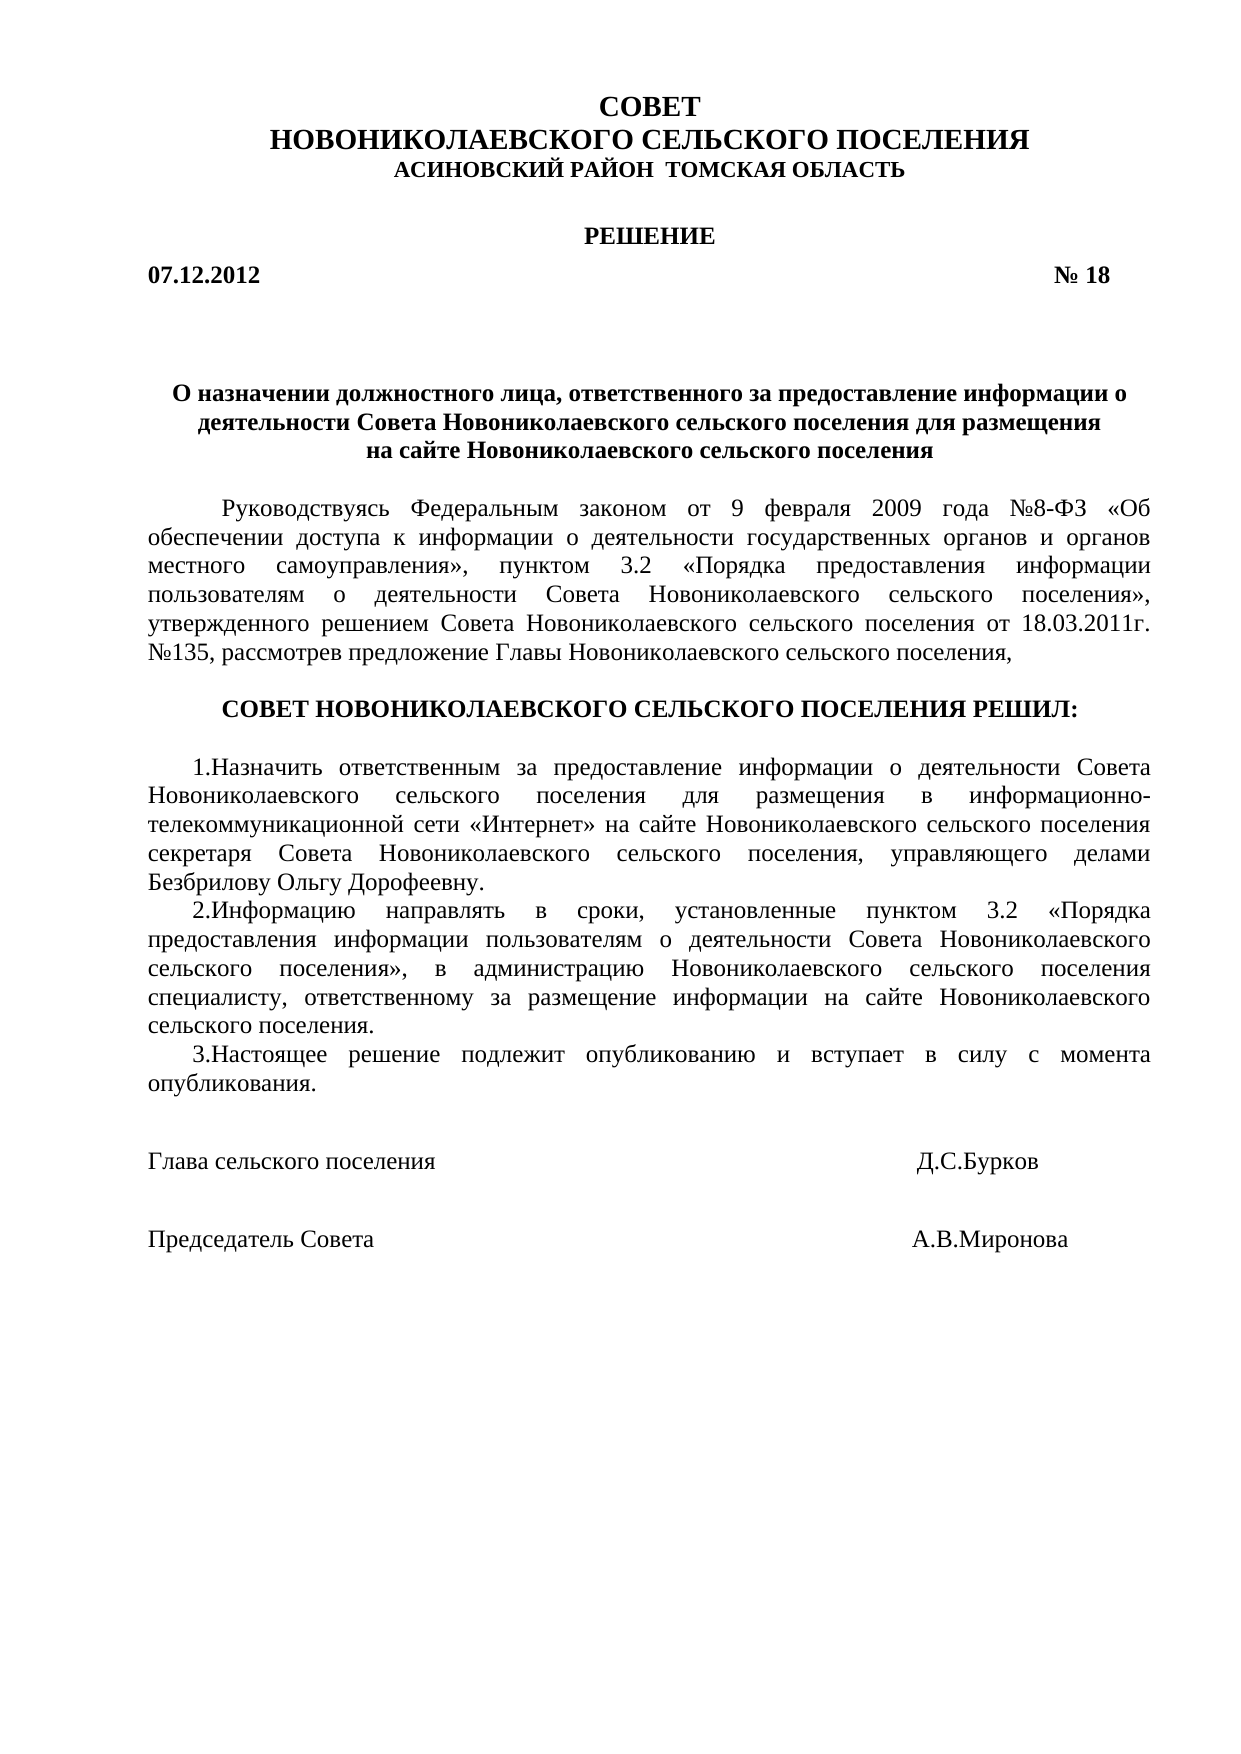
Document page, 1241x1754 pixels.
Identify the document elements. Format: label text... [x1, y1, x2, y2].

text на сайте Новониколаевского сельского поселения [148, 435, 1152, 464]
text 1.Назначить ответственным за предоставление информации о деятельности Совета Новониколаевского сельского поселения для размещения в информационно-телекоммуникационной сети «Интернет» на сайте Новониколаевского сельского поселения секретаря Совета Новониколаевского сельского поселения, управляющего делами Безбрилову Ольгу Дорофеевну. [148, 752, 1152, 895]
text НОВОНИКОЛАЕВСКОГО СЕЛЬСКОГО ПОСЕЛЕНИЯ [148, 122, 1152, 156]
text Руководствуясь Федеральным законом от 9 февраля 2009 года №8-ФЗ «Об обеспечении доступа к информации о деятельности государственных органов и органов местного самоуправления», пунктом 3.2 «Порядка предоставления информации пользователям о деятельности Совета Новониколаевского сельского поселения», утвержденного решением Совета Новониколаевского сельского поселения от 18.03.2011г. №135, рассмотрев предложение Главы Новониколаевского сельского поселения, [148, 493, 1152, 665]
text СОВЕТ НОВОНИКОЛАЕВСКОГО СЕЛЬСКОГО ПОСЕЛЕНИЯ РЕШИЛ: [148, 694, 1152, 723]
text АСИНОВСКИЙ РАЙОН ТОМСКАЯ ОБЛАСТЬ [148, 156, 1152, 182]
text О назначении должностного лица, ответственного за предоставление информации о деятельности Совета Новониколаевского сельского поселения для размещения [148, 378, 1152, 435]
text РЕШЕНИЕ [148, 221, 1152, 250]
text СОВЕТ [148, 89, 1152, 122]
text Глава сельского поселения Д.С.Бурков [148, 1146, 1152, 1175]
text 3.Настоящее решение подлежит опубликованию и вступает в силу с момента опубликования. [148, 1039, 1152, 1097]
text 2.Информацию направлять в сроки, установленные пунктом 3.2 «Порядка предоставления информации пользователям о деятельности Совета Новониколаевского сельского поселения», в администрацию Новониколаевского сельского поселения специалисту, ответственному за размещение информации на сайте Новониколаевского сельского поселения. [148, 895, 1152, 1039]
text 07.12.2012 № 18 [148, 260, 1152, 289]
text Председатель Совета А.В.Миронова [148, 1224, 1152, 1253]
